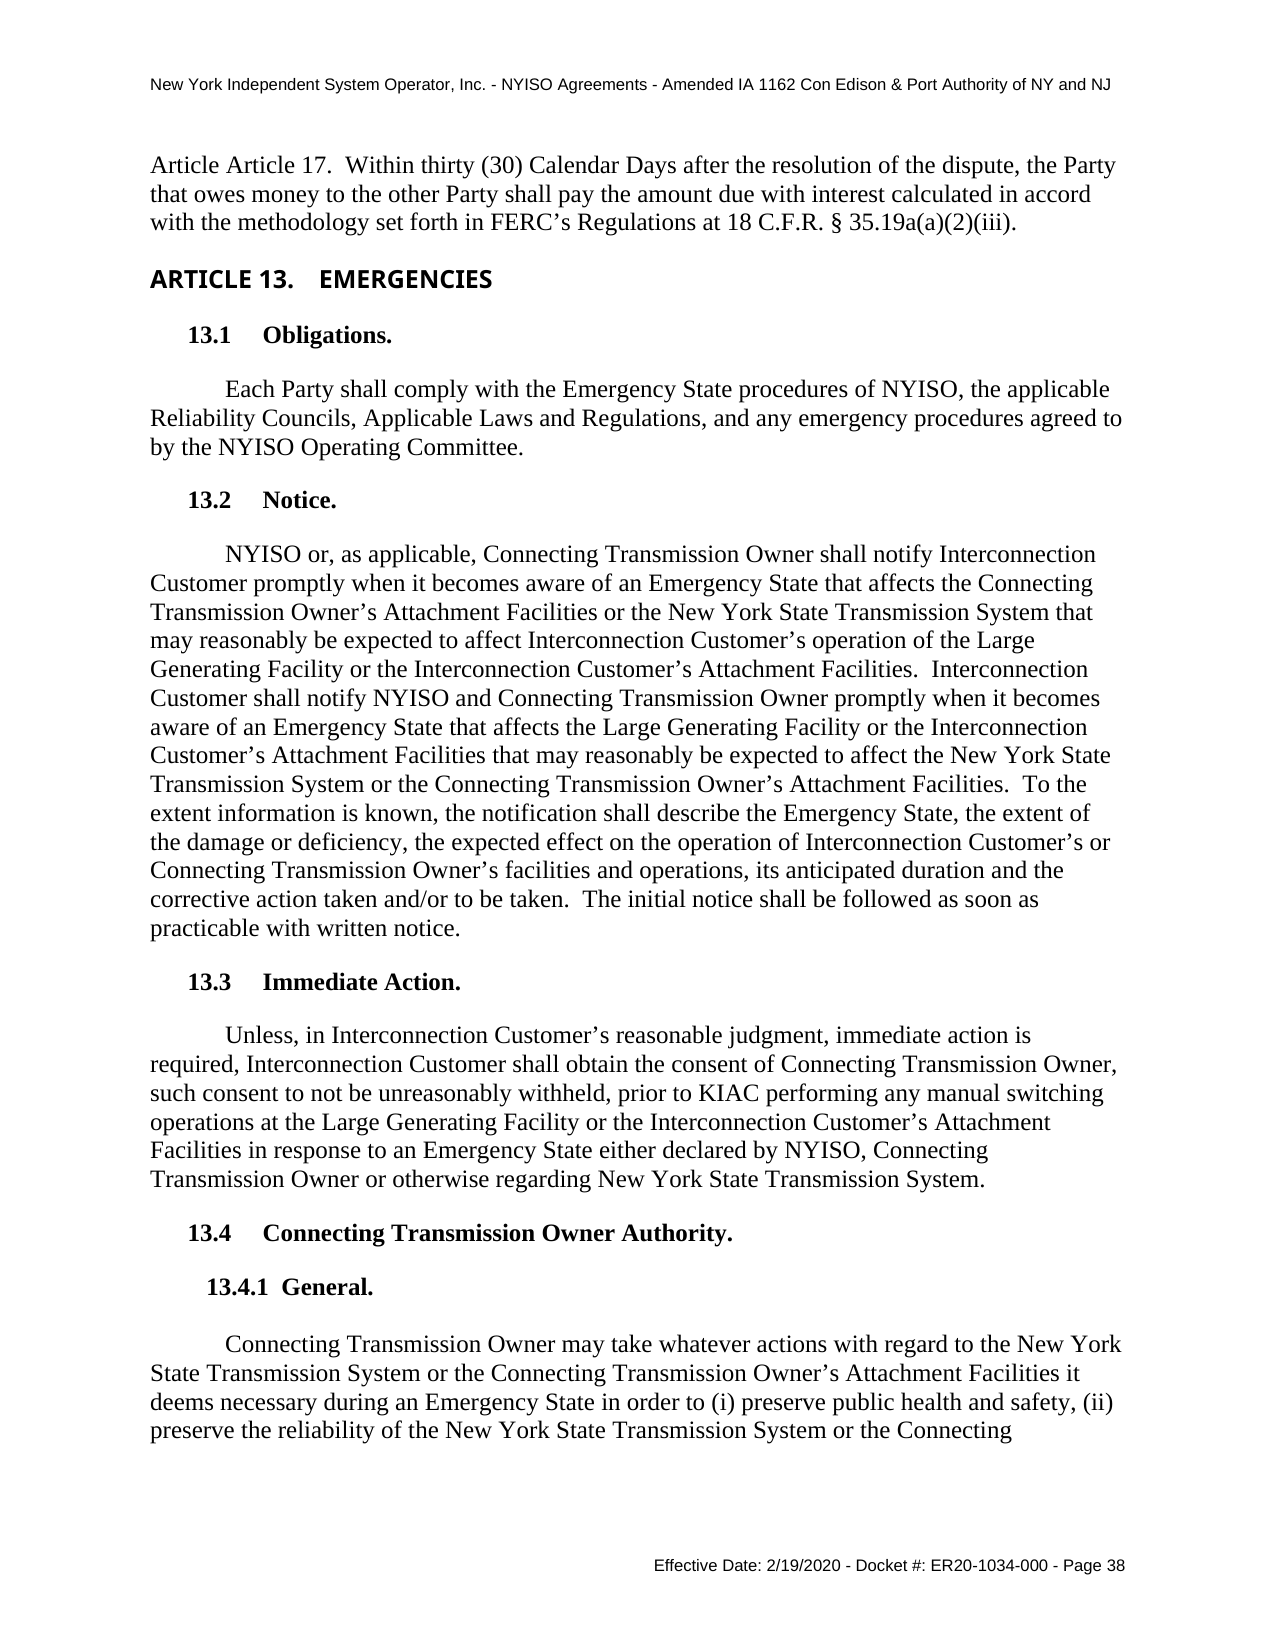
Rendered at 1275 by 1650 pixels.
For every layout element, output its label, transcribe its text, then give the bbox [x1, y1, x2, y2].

subtitle Notice. [187, 485, 1125, 514]
subtitle Obligations. [187, 320, 1125, 349]
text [150, 150, 1125, 236]
subtitle General. [206, 1272, 1125, 1300]
text Each Party shall comply with the Emergency State procedures of NYISO, the applicable Reliability Councils, Applicable Laws and Regulations, and any emergency procedures agreed to by the NYISO Operating Committee. [150, 374, 1125, 460]
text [150, 1329, 1125, 1444]
subtitle Immediate Action. [187, 967, 1125, 995]
text Unless, in Interconnection Customer’s reasonable judgment, immediate action is required, Interconnection Customer shall obtain the consent of Connecting Transmission Owner, such consent to not be unreasonably withheld, prior to KIAC performing any manual switching operations at the Large Generating Facility or the Interconnection Customer’s Attachment Facilities in response to an Emergency State either declared by NYISO, Connecting Transmission Owner or otherwise regarding New York State Transmission System. [150, 1020, 1125, 1193]
subtitle Connecting Transmission Owner Authority. [187, 1218, 1125, 1247]
text NYISO or, as applicable, Connecting Transmission Owner shall notify Interconnection Customer promptly when it becomes aware of an Emergency State that affects the Connecting Transmission Owner’s Attachment Facilities or the New York State Transmission System that may reasonably be expected to affect Interconnection Customer’s operation of the Large Generating Facility or the Interconnection Customer’s Attachment Facilities. Interconnection Customer shall notify NYISO and Connecting Transmission Owner promptly when it becomes aware of an Emergency State that affects the Large Generating Facility or the Interconnection Customer’s Attachment Facilities that may reasonably be expected to affect the New York State Transmission System or the Connecting Transmission Owner’s Attachment Facilities. To the extent information is known, the notification shall describe the Emergency State, the extent of the damage or deficiency, the expected effect on the operation of Interconnection Customer’s or Connecting Transmission Owner’s facilities and operations, its anticipated duration and the corrective action taken and/or to be taken. The initial notice shall be followed as soon as practicable with written notice. [150, 539, 1125, 942]
subtitle EMERGENCIES [150, 261, 1125, 295]
